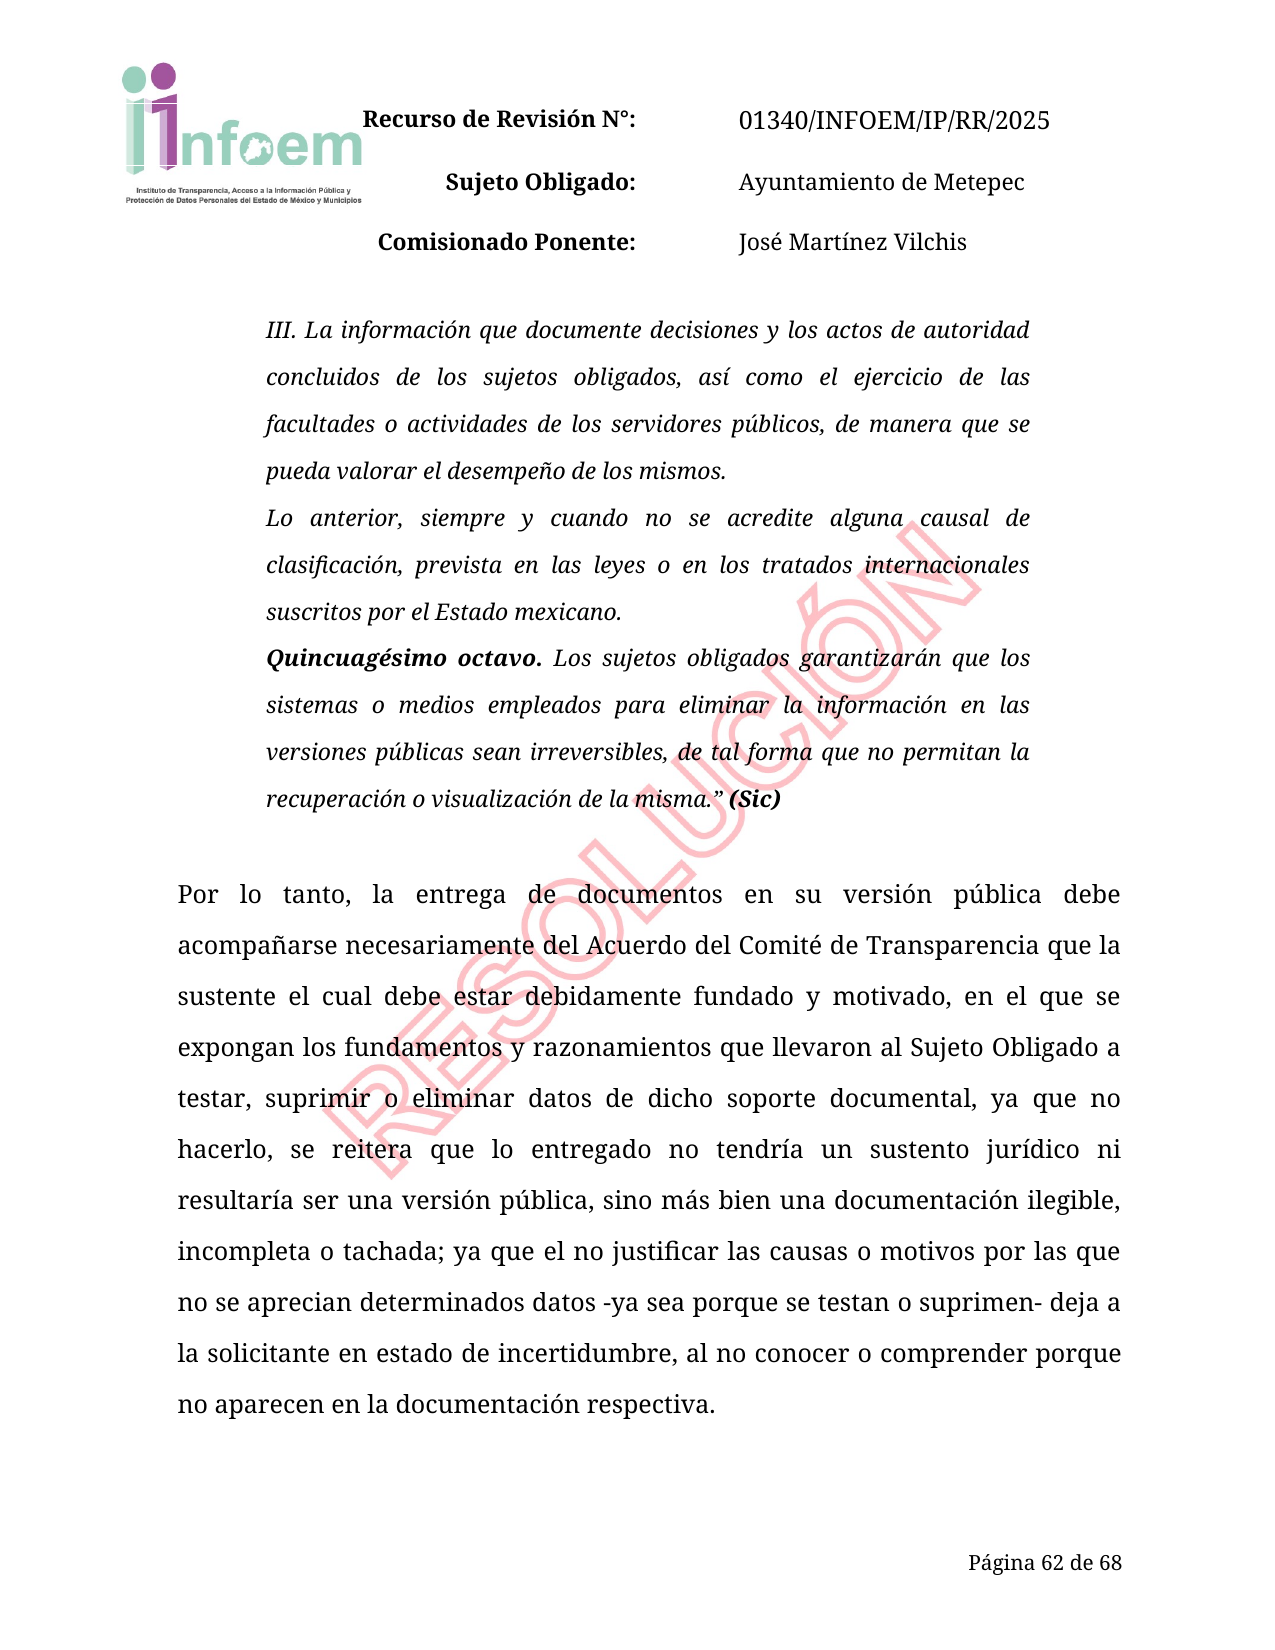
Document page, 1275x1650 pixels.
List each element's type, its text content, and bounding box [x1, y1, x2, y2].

text Quincuagésimo octavo. Los sujetos obligados garantizarán que los sistemas o medios empleados para eliminar la información en las versiones públicas sean irreversibles, de tal forma que no permitan la recuperación o visualización de la misma.” (Sic) [266, 642, 1033, 814]
picture [3, 2, 1268, 1650]
text Lo anterior, siempre y cuando no se acredite alguna causal de clasificación, prevista en las leyes o en los tratados internacionales suscritos por el Estado mexicano. [266, 502, 1033, 627]
text Por lo tanto, la entrega de documentos en su versión pública debe acompañarse necesariamente del Acuerdo del Comité de Transparencia que la sustente el cual debe estar debidamente fundado y motivado, en el que se expongan los fundamentos y razonamientos que llevaron al Sujeto Obligado a testar, suprimir o eliminar datos de dicho soporte documental, ya que no hacerlo, se reitera que lo entregado no tendría un sustento jurídico ni resultaría ser una versión pública, sino más bien una documentación ilegible, incompleta o tachada; ya que el no justificar las causas o motivos por las que no se aprecian determinados datos -ya sea porque se testan o suprimen- deja a la solicitante en estado de incertidumbre, al no conocer o comprender porque no aparecen en la documentación respectiva. [177, 877, 1122, 1421]
text III. La información que documente decisiones y los actos de autoridad concluidos de los sujetos obligados, así como el ejercicio de las facultades o actividades de los servidores públicos, de manera que se pueda valorar el desempeño de los mismos. [266, 314, 1033, 486]
